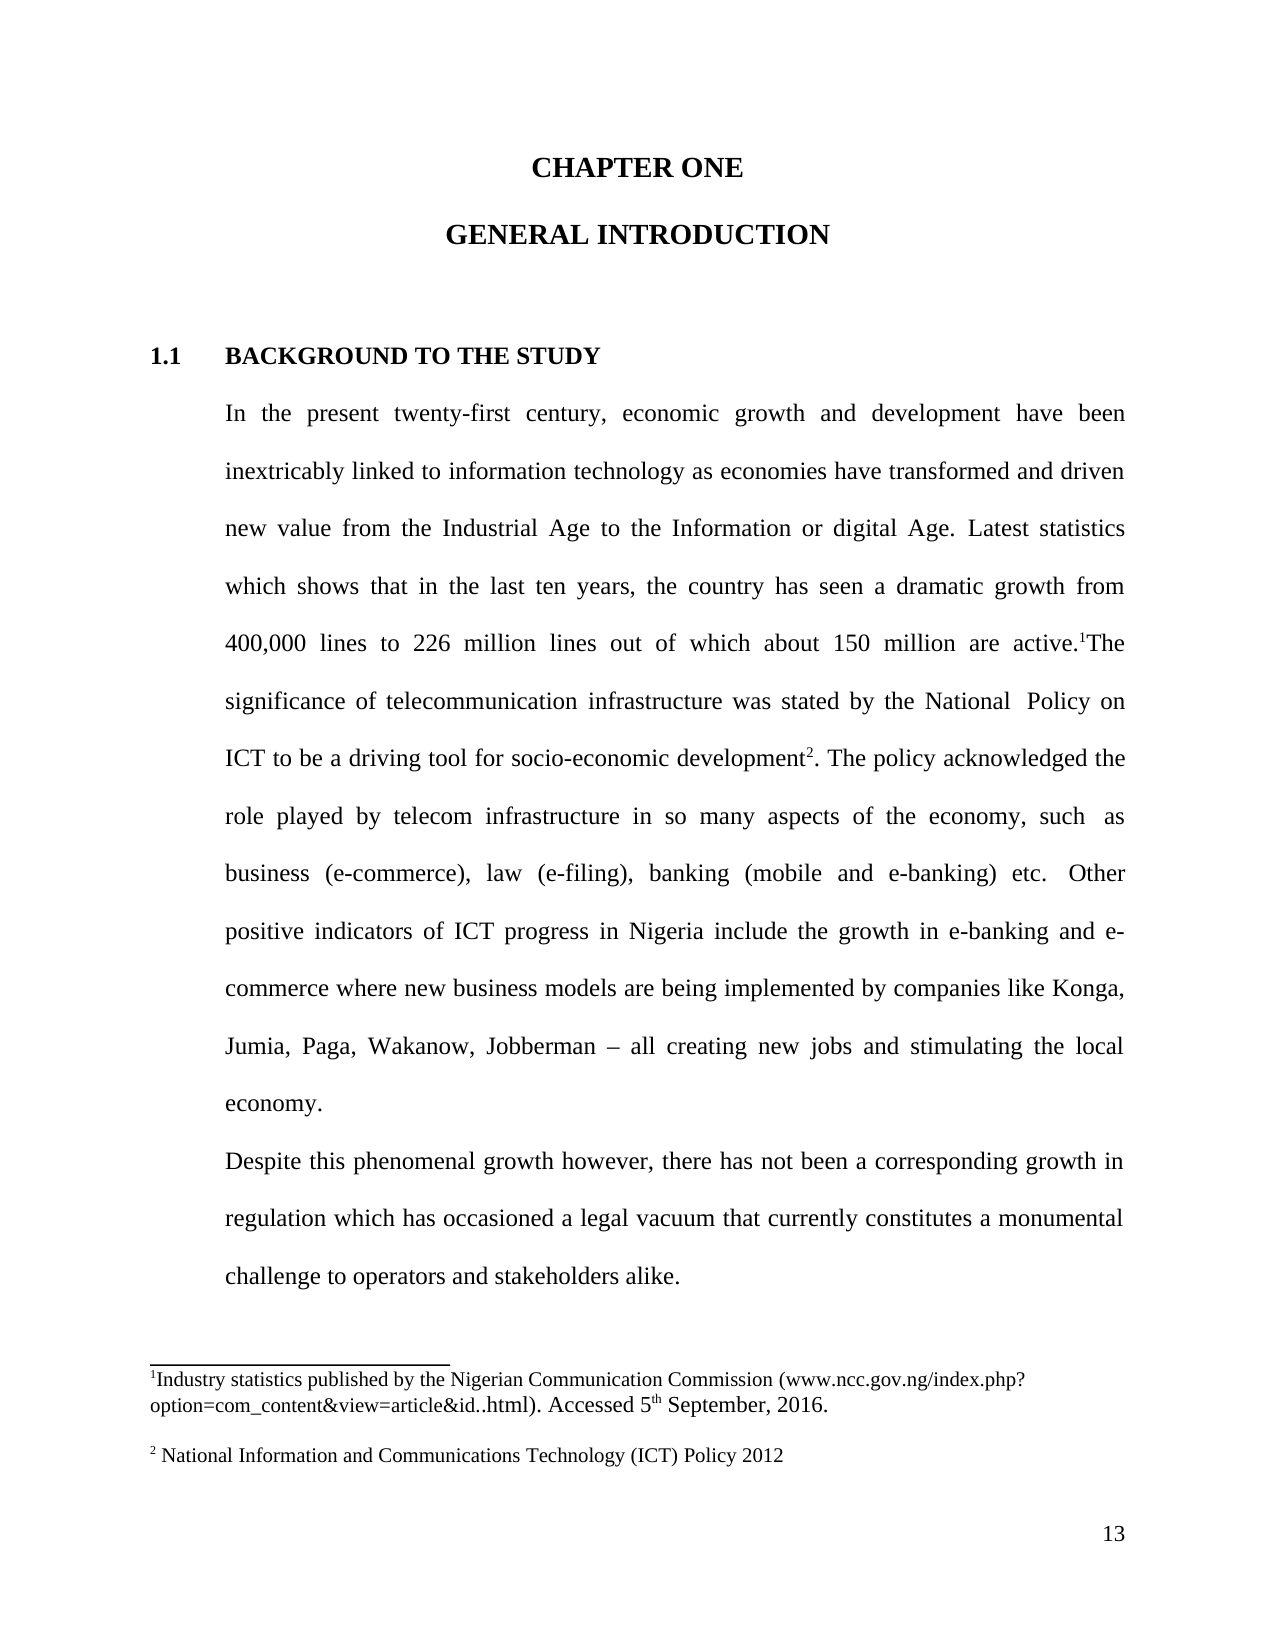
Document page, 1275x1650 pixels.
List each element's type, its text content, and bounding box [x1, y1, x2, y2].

text 2 National Information and Communications Technology (ICT) Policy 2012 [150, 1443, 1137, 1467]
text In the present twenty-first century, economic growth and development have been inextricably linked to information technology as economies have transformed and driven new value from the Industrial Age to the Information or digital Age. Latest statistics which shows that in the last ten years, the country has seen a dramatic growth from 400,000 lines to 226 million lines out of which about 150 million are active.1The significance of telecommunication infrastructure was stated by the National Policy on ICT to be a driving tool for socio-economic development2. The policy acknowledged the role played by telecom infrastructure in so many aspects of the economy, such as business (e-commerce), law (e-filing), banking (mobile and e-banking) etc. Other positive indicators of ICT progress in Nigeria include the growth in e-banking and e- commerce where new business models are being implemented by companies like Konga, Jumia, Paga, Wakanow, Jobberman – all creating new jobs and stimulating the local economy. [225, 398, 1126, 1117]
text 1Industry statistics published by the Nigerian Communication Commission (www.ncc.gov.ng/index.php?option=com_content&view=article&id..html). Accessed 5th September, 2016. [150, 1367, 1137, 1418]
subtitle BACKGROUND TO THE STUDY [150, 341, 1137, 370]
subtitle CHAPTER ONE GENERAL INTRODUCTION [445, 150, 831, 250]
text Despite this phenomenal growth however, there has not been a corresponding growth in regulation which has occasioned a legal vacuum that currently constitutes a monumental challenge to operators and stakeholders alike. [225, 1146, 1125, 1290]
